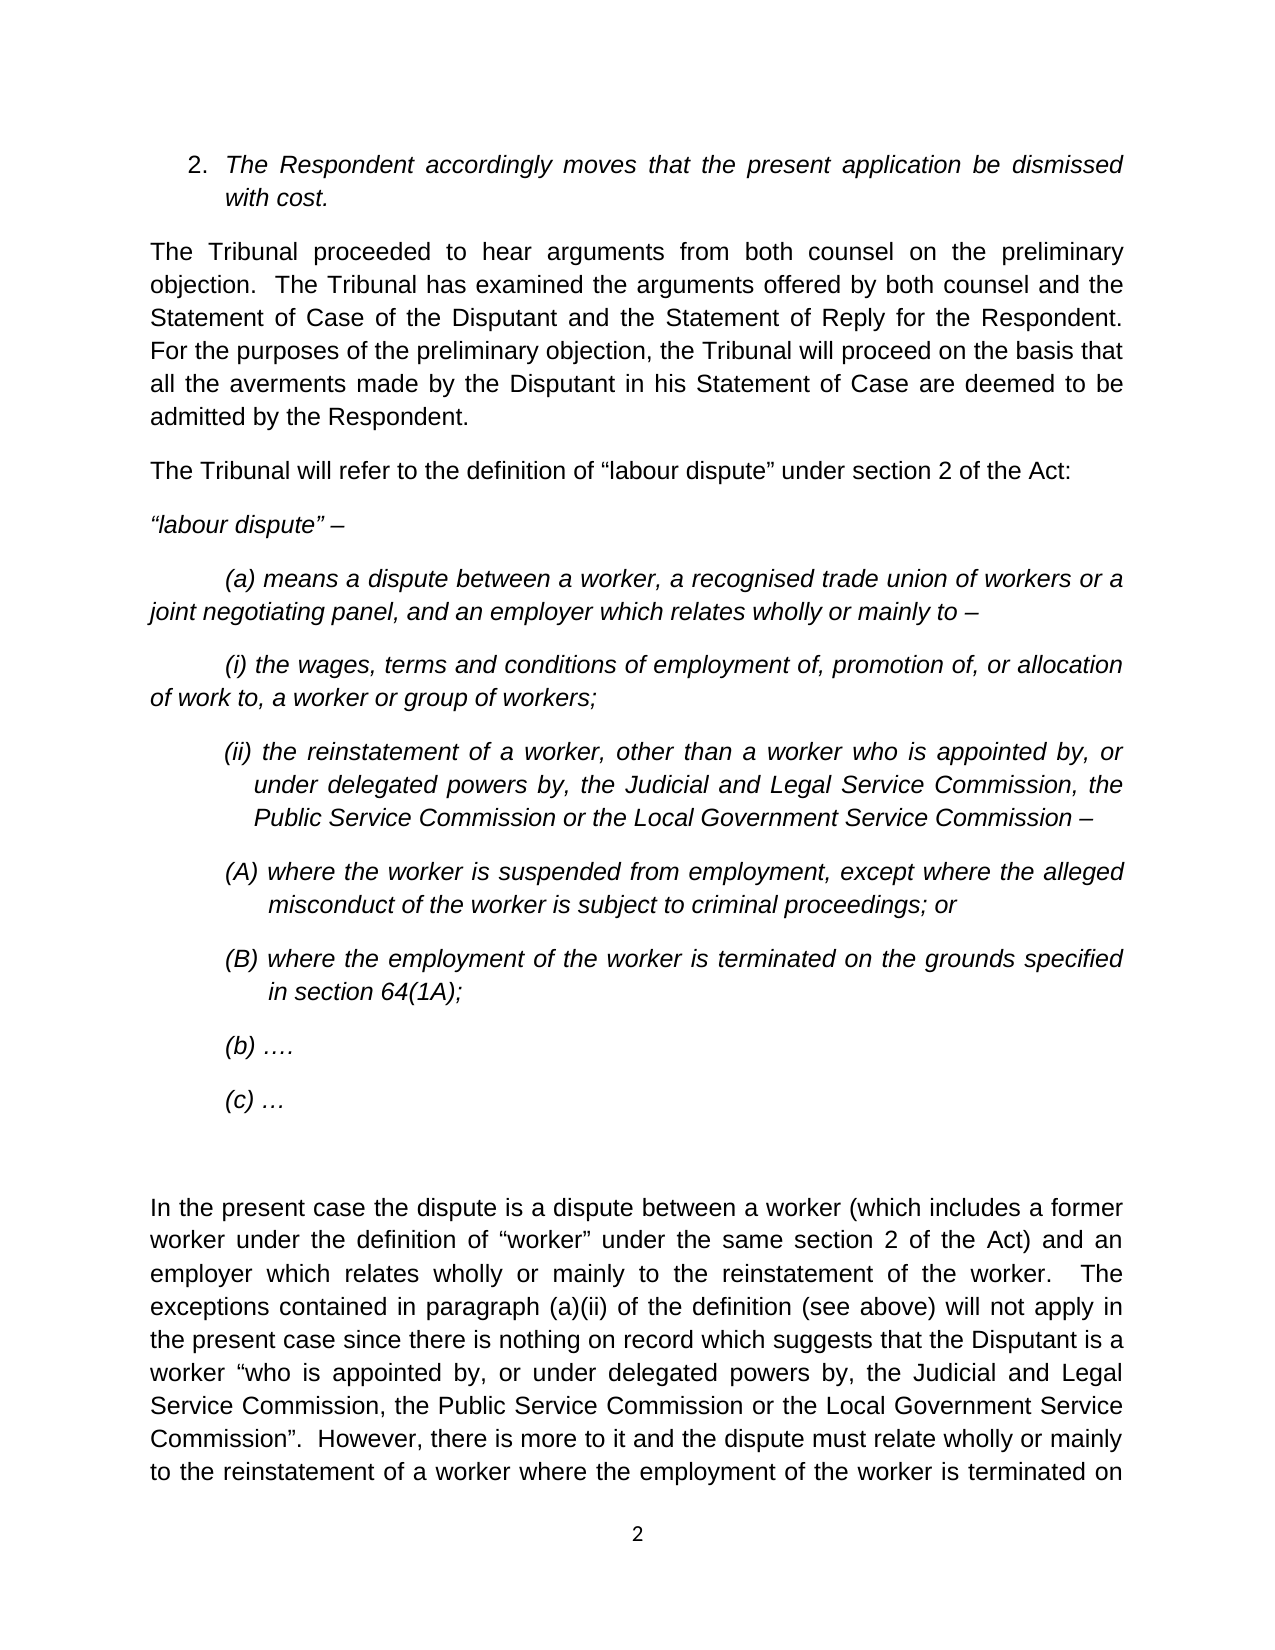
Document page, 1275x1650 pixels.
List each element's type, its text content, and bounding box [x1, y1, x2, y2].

text (i) the wages, terms and conditions of employment of, promotion of, or allocation of work to, a worker or group of workers; [150, 650, 1125, 712]
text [150, 1192, 1125, 1485]
text (c) … [225, 1085, 1125, 1113]
text (ii) the reinstatement of a worker, other than a worker who is appointed by, or under delegated powers by, the Judicial and Legal Service Commission, the Public Service Commission or the Local Government Service Commission – [224, 737, 1125, 832]
text The Tribunal will refer to the definition of “labour dispute” under section 2 of the Act: [150, 456, 1125, 484]
text “labour dispute” – [150, 510, 1125, 538]
list The Respondent accordingly moves that the present application be dismissed with cost. [187, 150, 1125, 212]
text The Tribunal proceeded to hear arguments from both counsel on the preliminary objection. The Tribunal has examined the arguments offered by both counsel and the Statement of Case of the Disputant and the Statement of Reply for the Respondent. For the purposes of the preliminary objection, the Tribunal will proceed on the basis that all the averments made by the Disputant in his Statement of Case are deemed to be admitted by the Respondent. [150, 237, 1125, 431]
text (B) where the employment of the worker is terminated on the grounds specified in section 64(1A); [225, 944, 1125, 1006]
text (a) means a dispute between a worker, a recognised trade union of workers or a joint negotiating panel, and an employer which relates wholly or mainly to – [150, 563, 1125, 625]
text (b) …. [225, 1031, 1125, 1060]
text (A) where the worker is suspended from employment, except where the alleged misconduct of the worker is subject to criminal proceedings; or [225, 857, 1125, 919]
